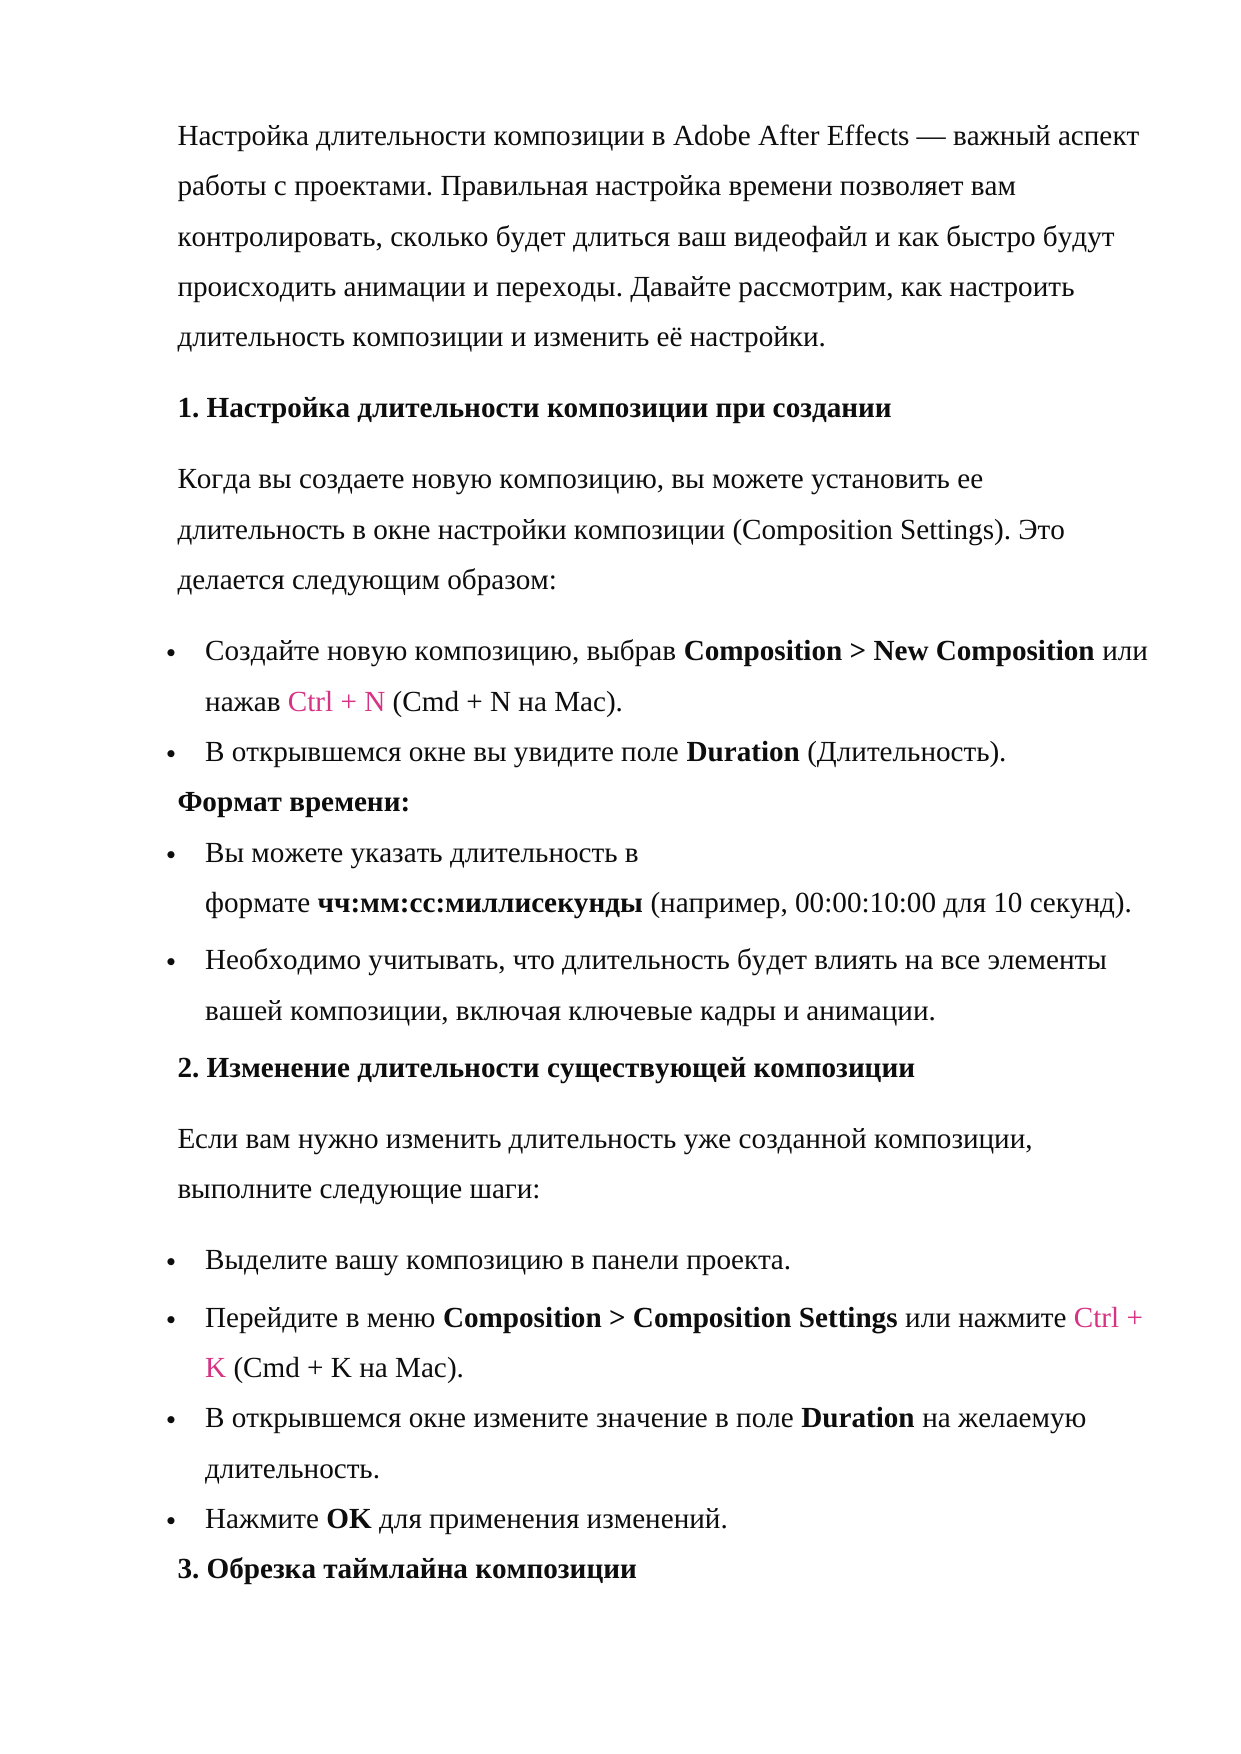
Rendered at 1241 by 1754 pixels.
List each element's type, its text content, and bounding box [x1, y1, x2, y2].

text Настройка длительности композиции в Adobe After Effects — важный аспект работы с проектами. Правильная настройка времени позволяет вам контролировать, сколько будет длиться ваш видеофайл и как быстро будут происходить анимации и переходы. Давайте рассмотрим, как настроить длительность композиции и изменить её настройки. [177, 118, 1152, 353]
list Нажмите OK для применения изменений. [167, 1501, 1152, 1534]
text 1. Настройка длительности композиции при создании [177, 391, 1152, 424]
list В открывшемся окне вы увидите поле Duration (Длительность). [167, 734, 1152, 768]
text Формат времени: [177, 784, 1152, 818]
list Перейдите в меню Composition > Composition Settings или нажмите Ctrl + K (Cmd + K на Mac). [167, 1300, 1152, 1384]
list Выделите вашу композицию в панели проекта. [167, 1242, 1152, 1276]
list Необходимо учитывать, что длительность будет влиять на все элементы вашей композиции, включая ключевые кадры и анимации. [167, 942, 1152, 1026]
text 2. Изменение длительности существующей композиции [177, 1050, 1152, 1083]
list В открывшемся окне измените значение в поле Duration на желаемую длительность. [167, 1400, 1152, 1484]
text 3. Обрезка таймлайна композиции [177, 1551, 1152, 1585]
list Создайте новую композицию, выбрав Composition > New Composition или нажав Ctrl + N (Cmd + N на Mac). [167, 633, 1152, 717]
list Вы можете указать длительность в формате чч:мм:сс:миллисекунды (например, 00:00:10:00 для 10 секунд). [167, 835, 1152, 918]
text Если вам нужно изменить длительность уже созданной композиции, выполните следующие шаги: [177, 1121, 1152, 1205]
text Когда вы создаете новую композицию, вы можете установить ее длительность в окне настройки композиции (Composition Settings). Это делается следующим образом: [177, 462, 1152, 596]
